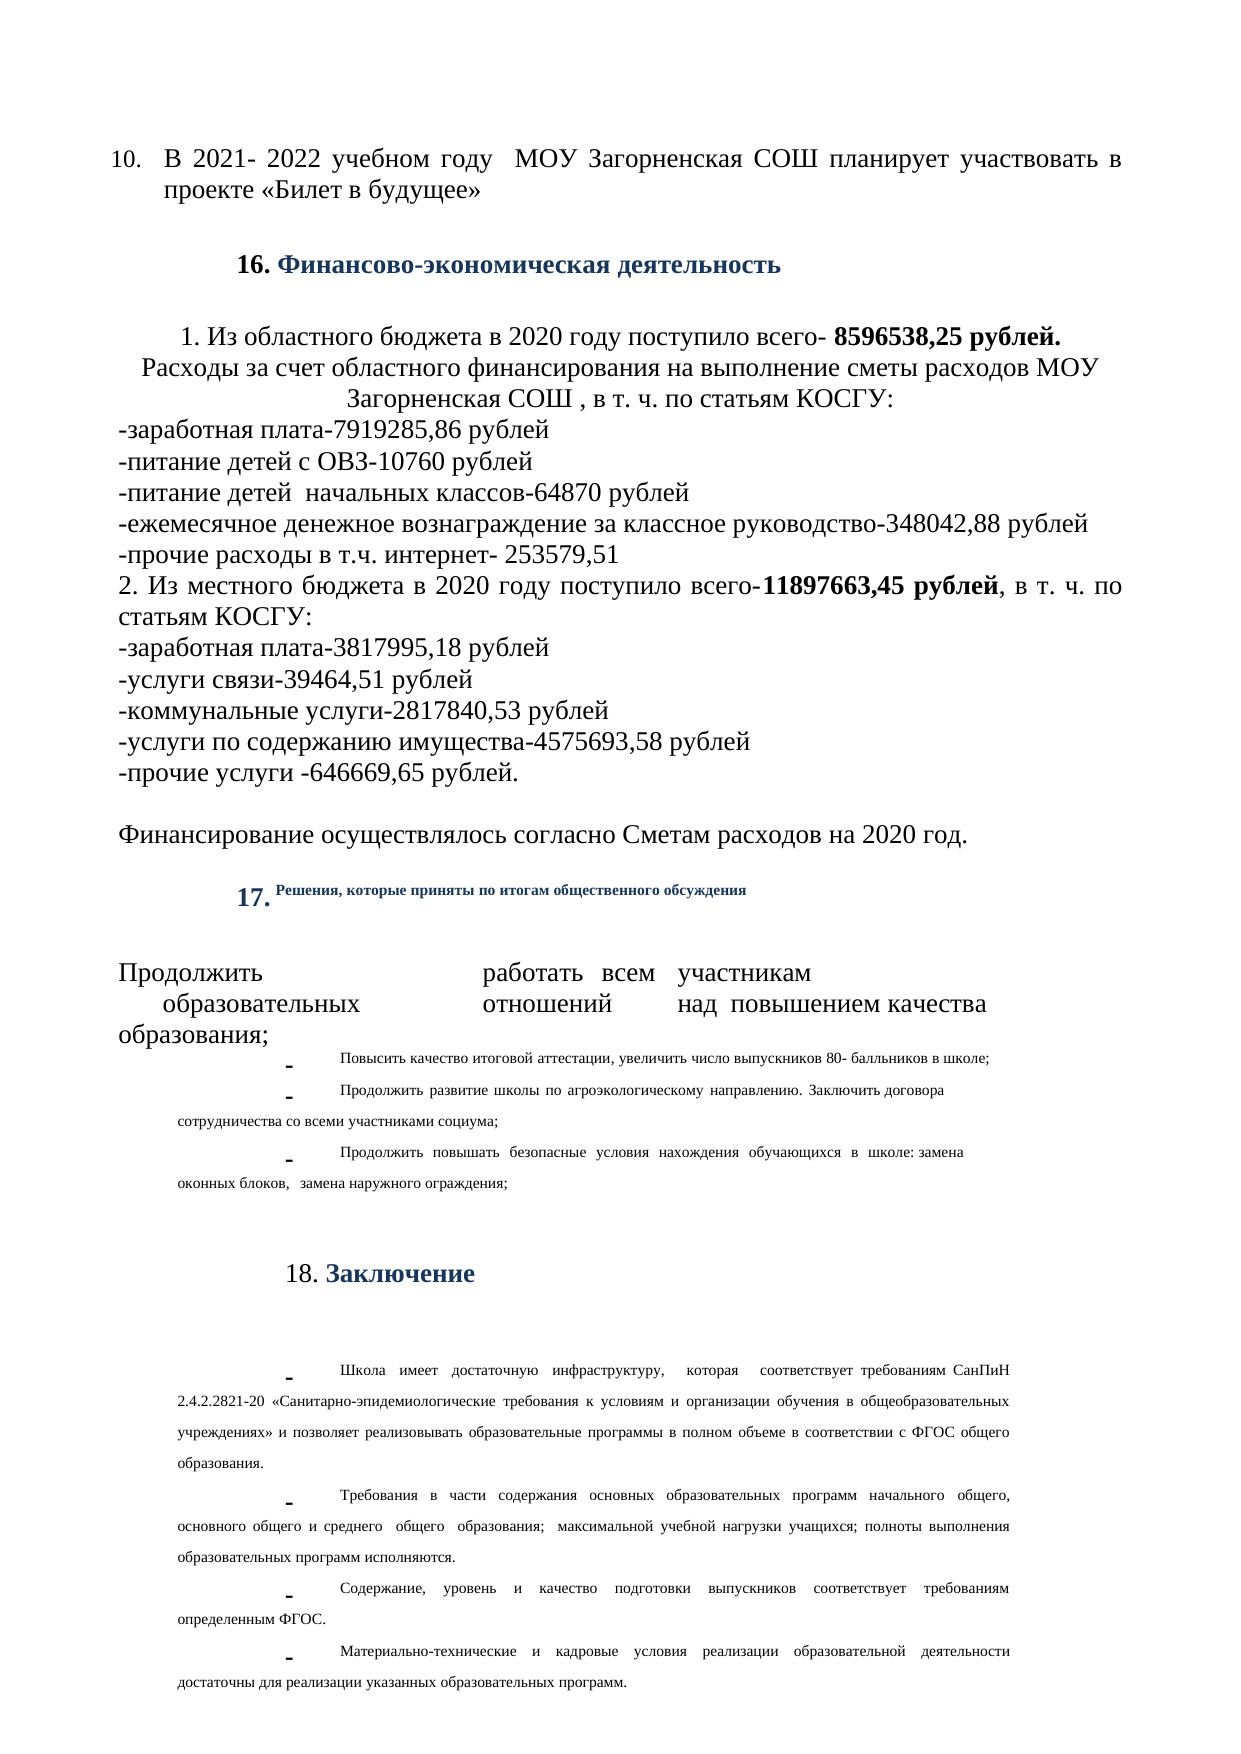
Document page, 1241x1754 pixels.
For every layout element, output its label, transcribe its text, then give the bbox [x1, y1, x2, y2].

text Продолжить работать всем участникам образовательных отношений над повышением качества образования; [118, 956, 1010, 1049]
list Повысить качество итоговой аттестации, увеличить число выпускников 80- балльников в школе; [177, 1049, 1010, 1081]
text -прочие услуги -646669,65 рублей. [118, 756, 1123, 787]
text -коммунальные услуги-2817840,53 рублей [118, 694, 1123, 725]
text 2. Из местного бюджета в 2020 году поступило всего-11897663,45 рублей, в т. ч. по статьям КОСГУ: [118, 569, 1123, 632]
list Требования в части содержания основных образовательных программ начального общего, основного общего и среднего общего образования; максимальной учебной нагрузки учащихся; полноты выполнения образовательных программ исполняются. [177, 1486, 1010, 1579]
text -услуги по содержанию имущества-4575693,58 рублей [118, 725, 1123, 756]
text -заработная плата-7919285,86 рублей [118, 413, 1123, 445]
subtitle 18. Заключение [177, 1257, 1123, 1288]
list В 2021- 2022 учебном году МОУ Загорненская СОШ планирует участвовать в проекте «Билет в будущее» [110, 142, 1123, 204]
text -заработная плата-3817995,18 рублей [118, 632, 1123, 663]
list Решения, которые приняты по итогам общественного обсуждения [236, 881, 1123, 912]
text -питание детей с ОВЗ-10760 рублей [118, 445, 1123, 476]
text Финансирование осуществлялось согласно Сметам расходов на 2020 год. [118, 818, 1099, 849]
text 16. Финансово-экономическая деятельность [236, 248, 1123, 279]
text -питание детей начальных классов-64870 рублей [118, 476, 1123, 507]
text -услуги связи-39464,51 рублей [118, 663, 1123, 694]
text 1. Из областного бюджета в 2020 году поступило всего- 8596538,25 рублей. [118, 320, 1123, 351]
list Школа имеет достаточную инфраструктуру, которая соответствует требованиям СанПиН 2.4.2.2821-20 «Санитарно-эпидемиологические требования к условиям и организации обучения в общеобразовательных учреждениях» и позволяет реализовывать образовательные программы в полном объеме в соответствии с ФГОС общего образования. [177, 1361, 1010, 1486]
text -ежемесячное денежное вознаграждение за классное руководство-348042,88 рублей [118, 507, 1123, 538]
list Продолжить развитие школы по агроэкологическому направлению. Заключить договора сотрудничества со всеми участниками социума; [177, 1081, 1010, 1143]
text Расходы за счет областного финансирования на выполнение сметы расходов МОУ Загорненская СОШ , в т. ч. по статьям КОСГУ: [118, 351, 1123, 413]
text -прочие расходы в т.ч. интернет- 253579,51 [118, 538, 1123, 569]
list Материально-технические и кадровые условия реализации образовательной деятельности достаточны для реализации указанных образовательных программ. [177, 1641, 1010, 1704]
list Содержание, уровень и качество подготовки выпускников соответствует требованиям определенным ФГОС. [177, 1579, 1009, 1641]
list Продолжить повышать безопасные условия нахождения обучающихся в школе: замена оконных блоков, замена наружного ограждения; [177, 1143, 1010, 1205]
